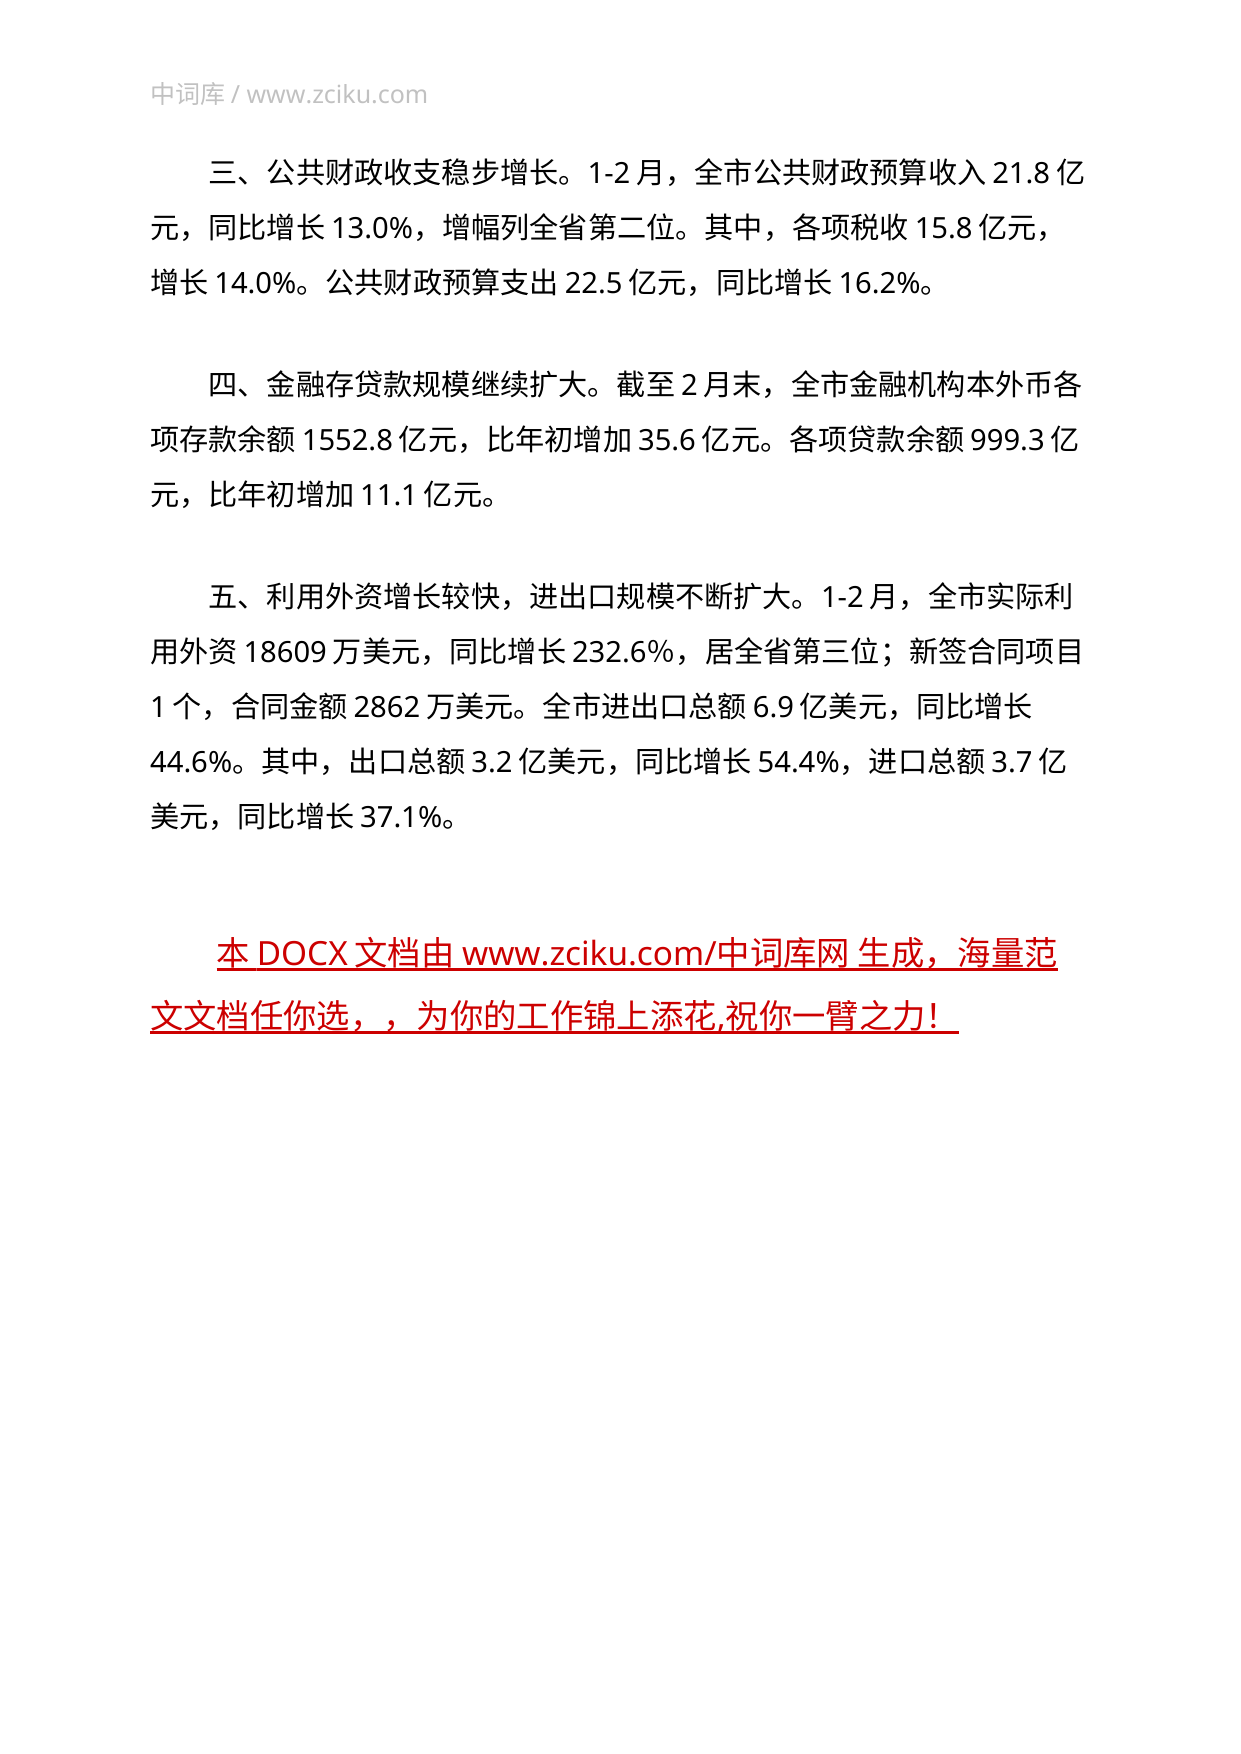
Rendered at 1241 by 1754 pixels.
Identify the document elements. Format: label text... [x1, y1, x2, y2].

text 四、金融存贷款规模继续扩大。截至2月末，全市金融机构本外币各项存款余额1552.8亿元，比年初增加35.6亿元。各项贷款余额999.3亿元，比年初增加11.1亿元。 [150, 362, 1090, 514]
text 五、利用外资增长较快，进出口规模不断扩大。1-2月，全市实际利用外资18609万美元，同比增长232.6％，居全省第三位；新签合同项目1个，合同金额2862万美元。全市进出口总额6.9亿美元，同比增长44.6%。其中，出口总额3.2亿美元，同比增长54.4%，进口总额3.7亿美元，同比增长37.1%。 [150, 574, 1090, 836]
text 三、公共财政收支稳步增长。1-2月，全市公共财政预算收入21.8亿元，同比增长13.0%，增幅列全省第二位。其中，各项税收15.8亿元，增长14.0%。公共财政预算支出22.5亿元，同比增长16.2%。 [150, 150, 1090, 302]
text 本DOCX文档由 www.zciku.com/中词库网 生成，海量范文文档任你选，，为你的工作锦上添花,祝你一臂之力！ [150, 927, 1090, 1038]
